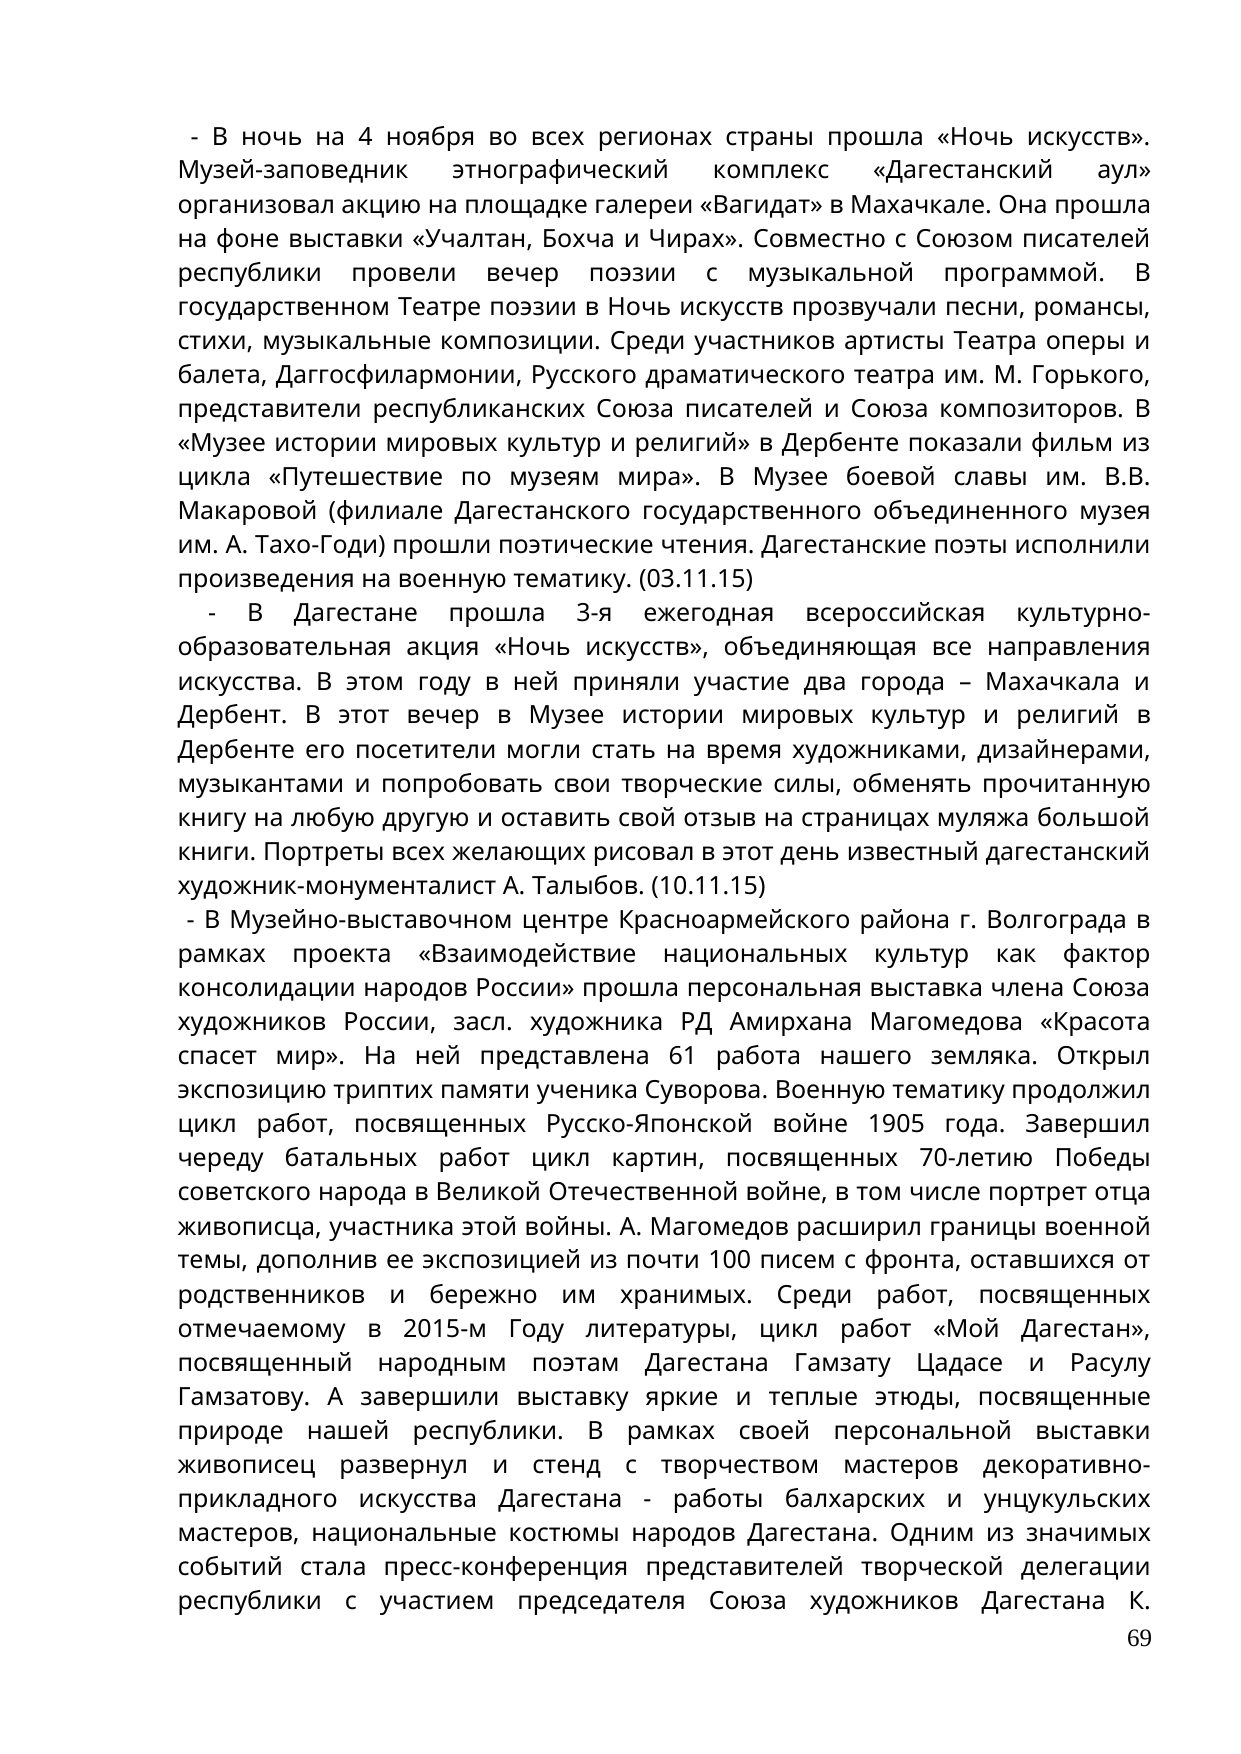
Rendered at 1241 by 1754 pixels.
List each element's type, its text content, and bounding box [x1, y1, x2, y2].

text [177, 902, 1152, 1617]
text - В ночь на 4 ноября во всех регионах страны прошла «Ночь искусств». Музей-заповедник этнографический комплекс «Дагестанский аул» организовал акцию на площадке галереи «Вагидат» в Махачкале. Она прошла на фоне выставки «Учалтан, Бохча и Чирах». Совместно с Союзом писателей республики провели вечер поэзии с музыкальной программой. В государственном Театре поэзии в Ночь искусств прозвучали песни, романсы, стихи, музыкальные композиции. Среди участников артисты Театра оперы и балета, Даггосфилармонии, Русского драматического театра им. М. Горького, представители республиканских Союза писателей и Союза композиторов. В «Музее истории мировых культур и религий» в Дербенте показали фильм из цикла «Путешествие по музеям мира». В Музее боевой славы им. В.В. Макаровой (филиале Дагестанского государственного объединенного музея им. А. Тахо-Годи) прошли поэтические чтения. Дагестанские поэты исполнили произведения на военную тематику. (03.11.15) [177, 118, 1152, 595]
text - В Дагестане прошла 3-я ежегодная всероссийская культурно-образовательная акция «Ночь искусств», объединяющая все направления искусства. В этом году в ней приняли участие два города – Махачкала и Дербент. В этот вечер в Музее истории мировых культур и религий в Дербенте его посетители могли стать на время художниками, дизайнерами, музыкантами и попробовать свои творческие силы, обменять прочитанную книгу на любую другую и оставить свой отзыв на страницах муляжа большой книги. Портреты всех желающих рисовал в этот день известный дагестанский художник-монументалист А. Талыбов. (10.11.15) [177, 595, 1152, 902]
